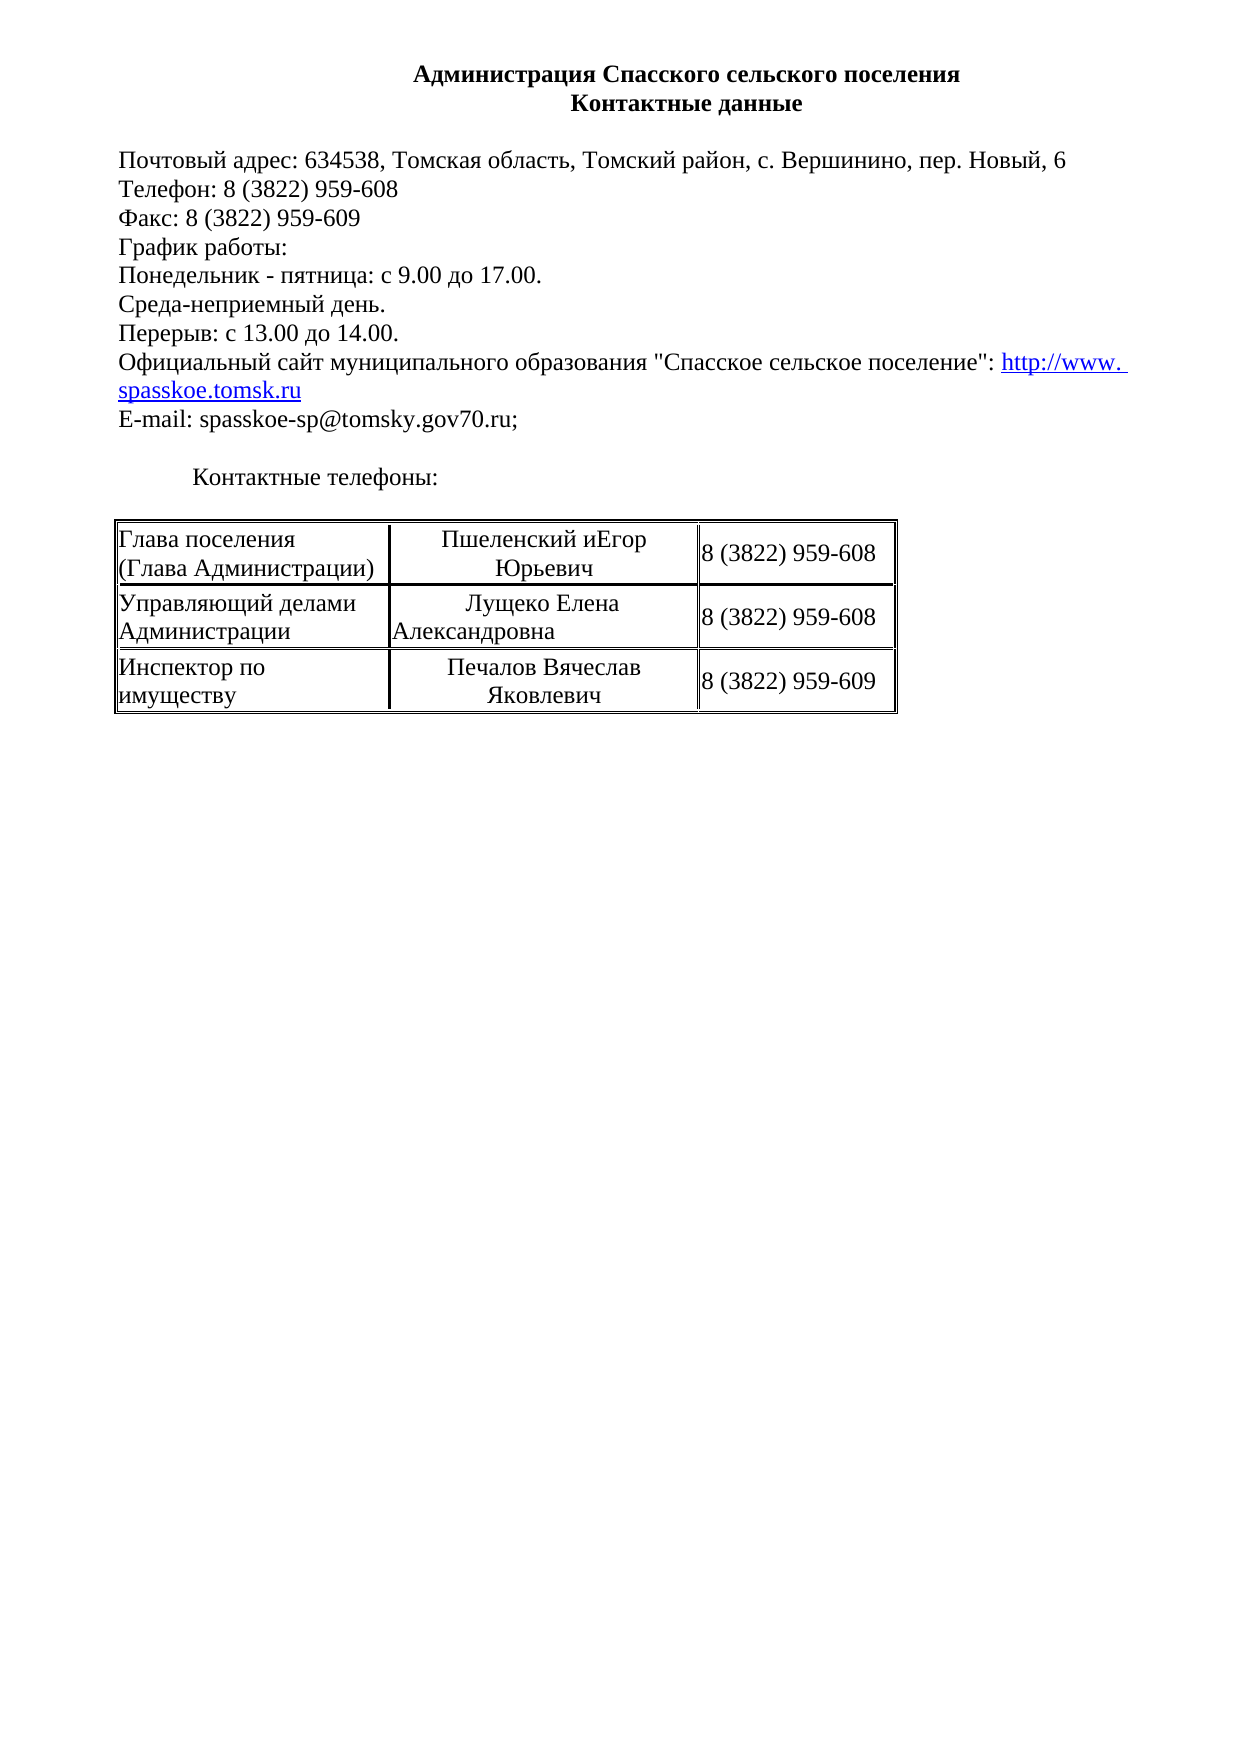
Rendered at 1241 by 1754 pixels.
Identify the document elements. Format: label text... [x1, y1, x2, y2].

table_cell Инспектор по имуществу [116, 647, 389, 711]
text Среда-неприемный день. Перерыв: с 13.00 до 14.00. Официальный сайт муниципального образования "Спасское сельское поселение": http://www. spasskoe.tomsk.ru [118, 289, 1181, 404]
table_cell 8 (3822) 959-608 [700, 583, 896, 647]
text Контактные телефоны: [118, 462, 1181, 490]
table_cell Печалов Вячеслав Яковлевич [389, 650, 699, 711]
table_header Глава поселения (Глава Администрации) [118, 523, 389, 583]
table_header 8 (3822) 959-608 [699, 523, 894, 583]
table_header Пшеленский иЕгор Юрьевич [389, 523, 699, 583]
table_cell 8 (3822) 959-609 [699, 647, 896, 711]
text E-mail: spasskoe-sp@tomsky.gov70.ru; [118, 404, 1181, 433]
table_cell Лущеко Елена Александровна [391, 586, 697, 647]
text Администрация Спасского сельского поселения [118, 59, 1181, 88]
text Почтовый адрес: 634538, Томская область, Томский район, с. Вершинино, пер. Новый, 6 Телефон: 8 (3822) 959-608 Факс: 8 (3822) 959-609 График работы: Понедельник - пятница: с 9.00 до 17.00. [118, 117, 1181, 289]
table_cell Управляющий делами Администрации [116, 583, 388, 647]
text Контактные данные [118, 88, 1181, 117]
